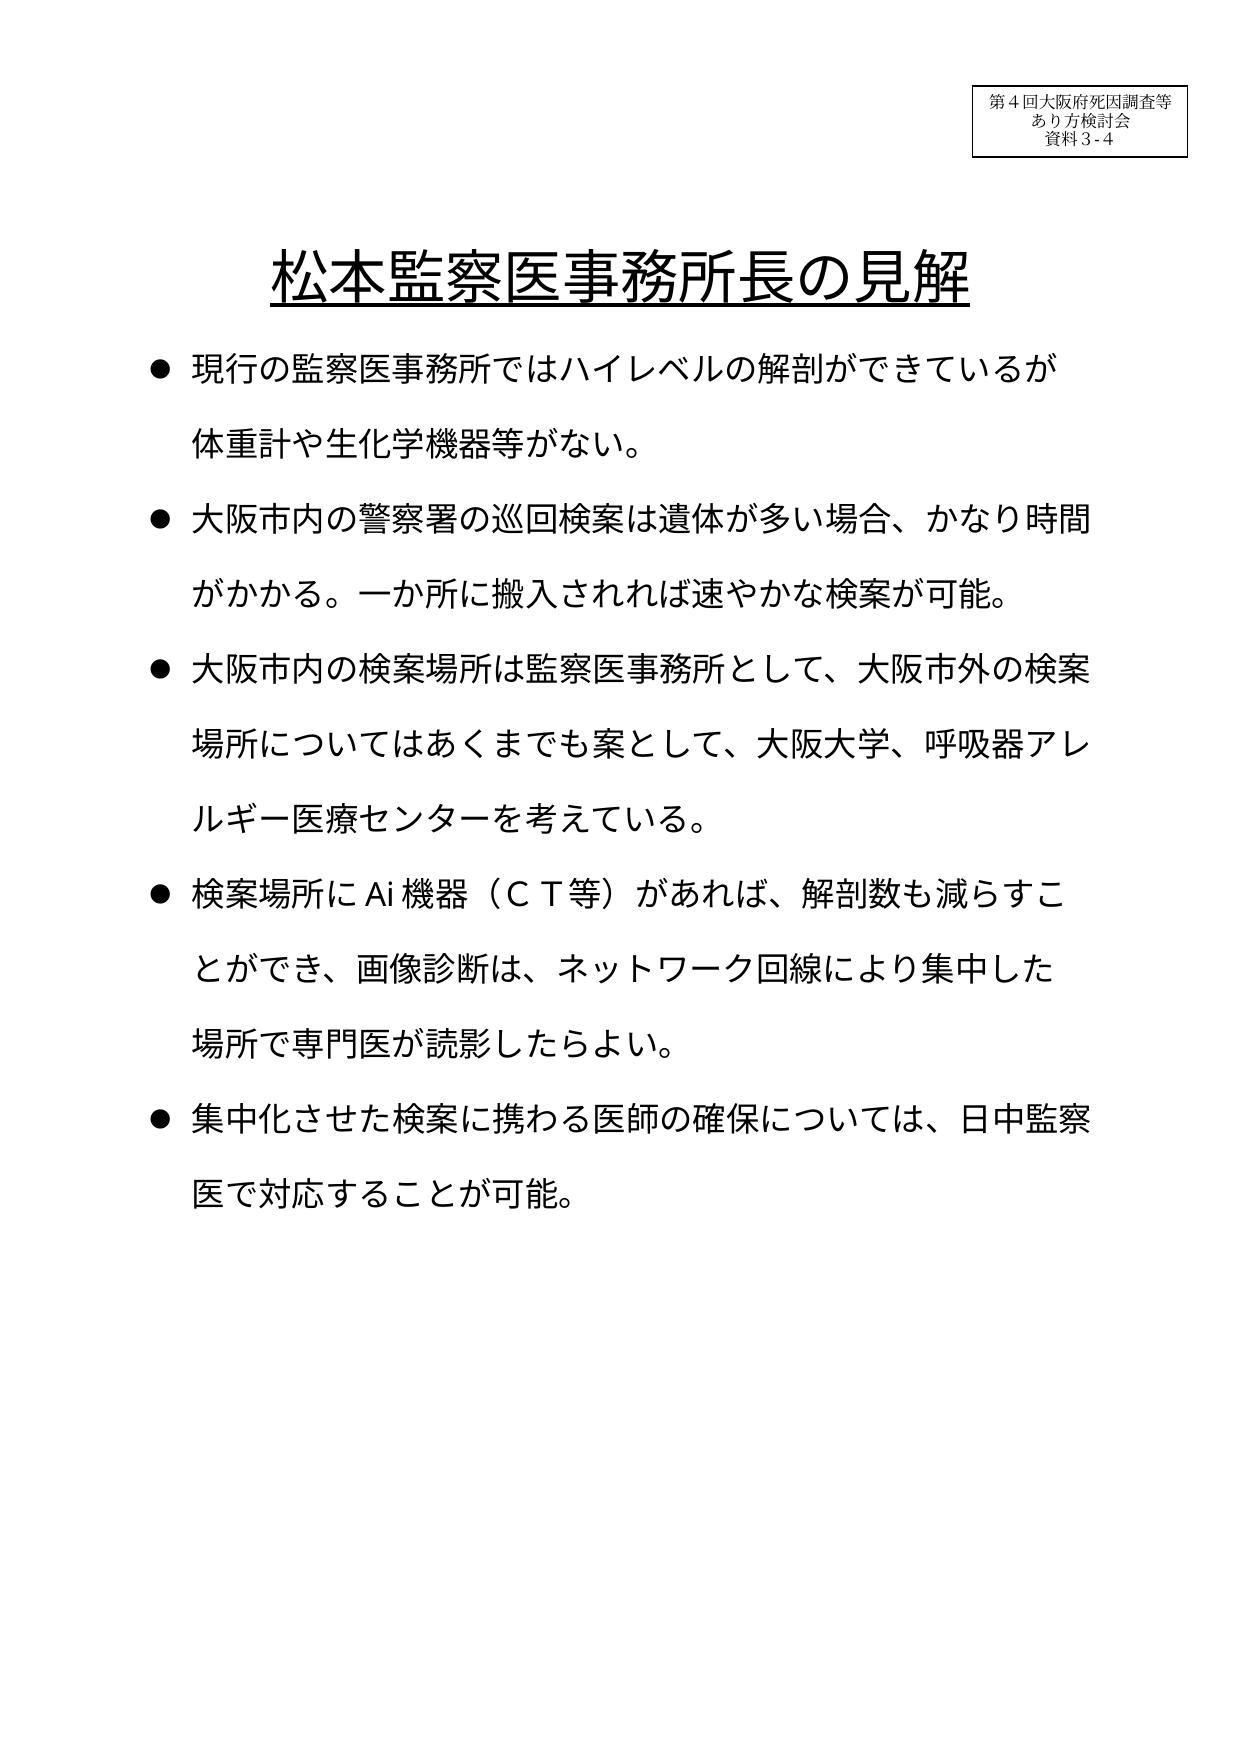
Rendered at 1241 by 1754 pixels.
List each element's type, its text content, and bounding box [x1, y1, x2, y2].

list 大阪市内の警察署の巡回検案は遺体が多い場合、かなり時間がかかる。一か所に搬入されれば速やかな検案が可能。 [148, 479, 1092, 629]
list 検案場所にAi機器（ＣＴ等）があれば、解剖数も減らすこ [148, 854, 1092, 929]
list 場所で専門医が読影したらよい。 [191, 1004, 1092, 1079]
list 集中化させた検案に携わる医師の確保については、日中監察医で対応することが可能。 [148, 1079, 1092, 1229]
list 大阪市内の検案場所は監察医事務所として、大阪市外の検案場所についてはあくまでも案として、大阪大学、呼吸器アレルギー医療センターを考えている。 [148, 629, 1092, 854]
list 体重計や生化学機器等がない。 [191, 404, 1092, 479]
text 松本監察医事務所長の見解 [148, 217, 1092, 329]
list とができ、画像診断は、ネットワーク回線により集中した [191, 929, 1092, 1004]
list 現行の監察医事務所ではハイレベルの解剖ができているが [148, 329, 1092, 404]
